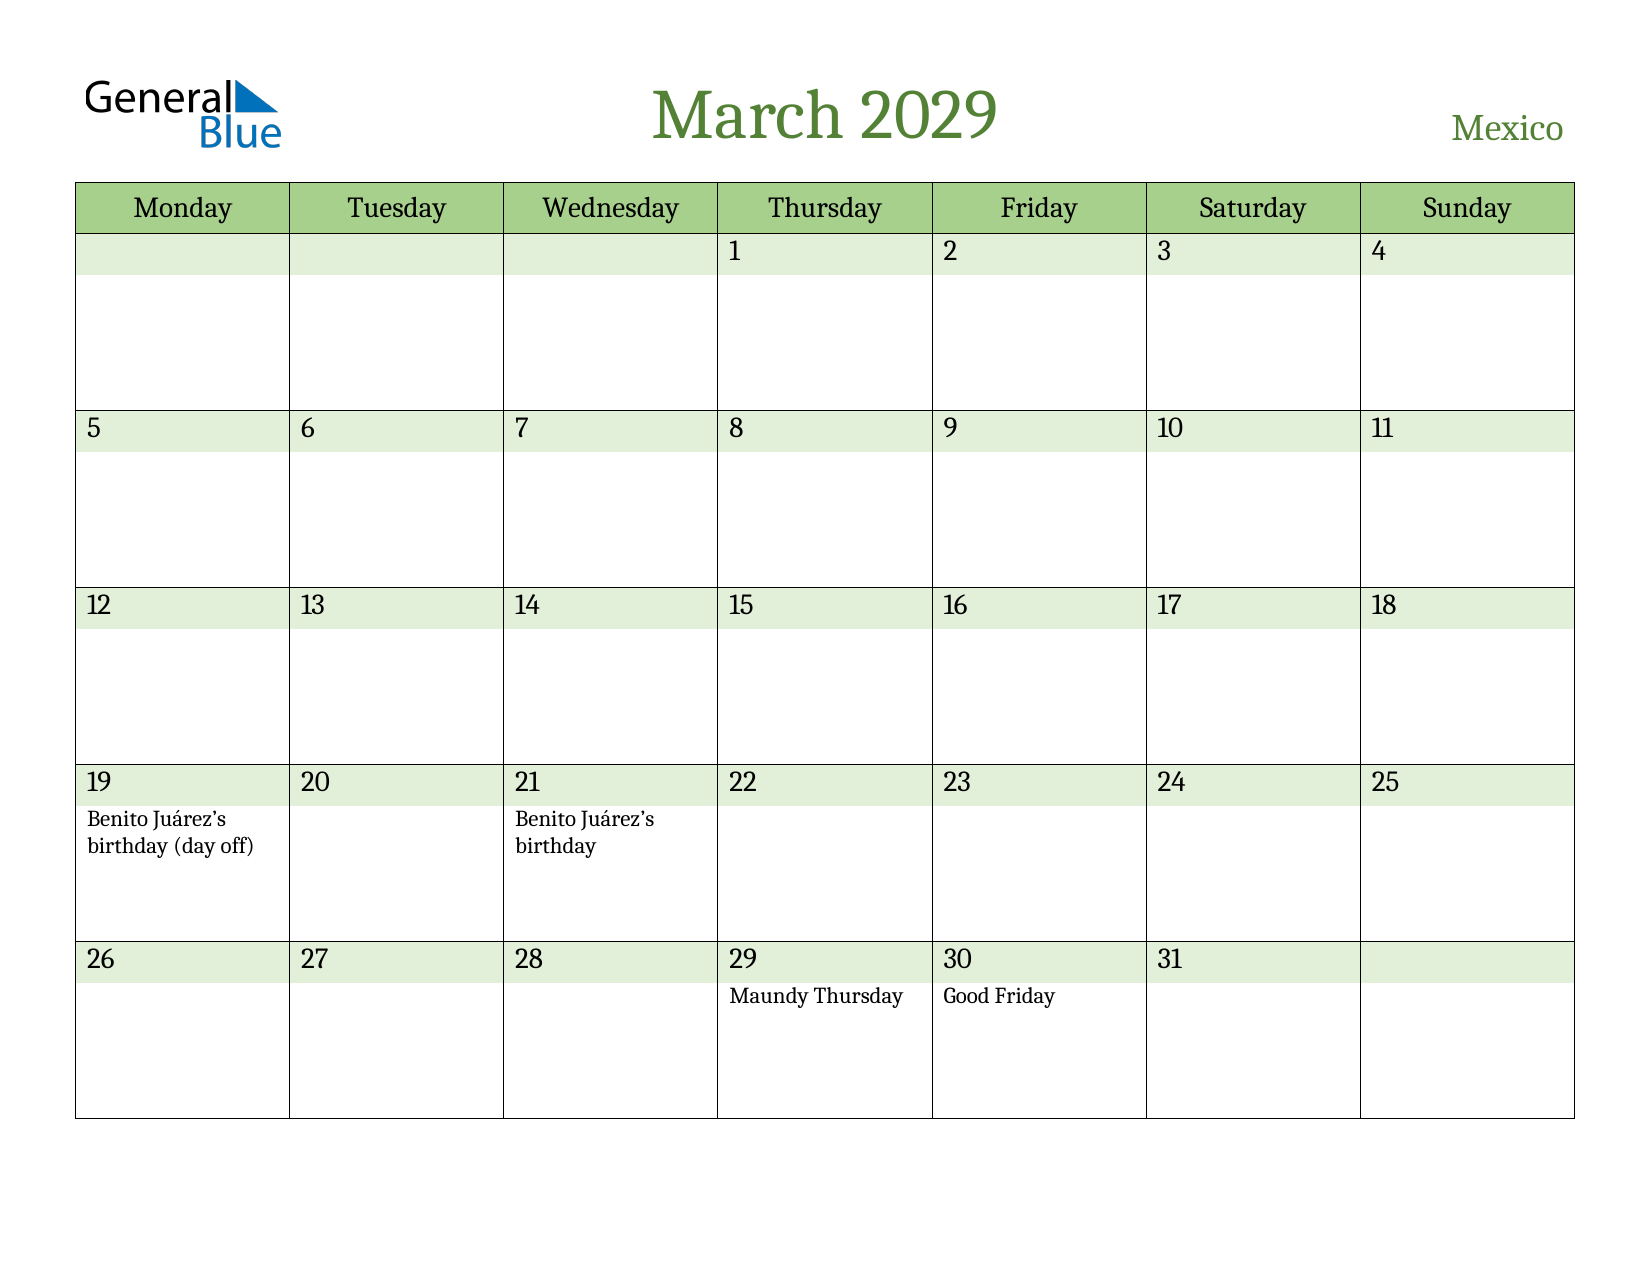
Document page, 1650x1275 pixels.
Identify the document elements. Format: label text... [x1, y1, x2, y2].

table_cell 6 [290, 411, 503, 452]
table_cell [504, 275, 717, 410]
picture [86, 80, 281, 148]
table_header [76, 75, 503, 182]
table_cell [290, 234, 503, 275]
table_cell 13 [290, 588, 503, 629]
table_cell 27 [290, 942, 503, 983]
table_cell Monday [76, 183, 289, 233]
table_cell 15 [718, 588, 932, 629]
table_cell [76, 452, 289, 587]
table_cell 22 [718, 765, 932, 806]
table_cell [718, 275, 932, 410]
table_cell 20 [290, 765, 503, 806]
table_cell 21 [504, 765, 717, 806]
table_cell 29 [718, 942, 932, 983]
table_cell [718, 806, 932, 941]
table_cell 16 [933, 588, 1146, 629]
table_header March 2029 [504, 75, 1146, 182]
table_cell Wednesday [504, 183, 717, 233]
table_cell [76, 629, 289, 764]
table_cell [1361, 942, 1574, 983]
table_cell 5 [76, 411, 289, 452]
table_cell [290, 452, 503, 587]
table_cell [504, 452, 717, 587]
table_cell Tuesday [290, 183, 503, 233]
table_cell 17 [1147, 588, 1360, 629]
table_cell 2 [933, 234, 1146, 275]
table_cell 30 [933, 942, 1146, 983]
table_cell 1 [718, 234, 932, 275]
table_cell [718, 452, 932, 587]
table_cell [504, 983, 717, 1118]
table_cell [290, 275, 503, 410]
table_cell [933, 275, 1146, 410]
table_header Mexico [1146, 75, 1574, 182]
table_cell Maundy Thursday [718, 983, 932, 1118]
table_cell [1147, 983, 1360, 1118]
table_cell 28 [504, 942, 717, 983]
table_cell 14 [504, 588, 717, 629]
table_cell 25 [1361, 765, 1574, 806]
table_cell [933, 629, 1146, 764]
table_cell [1361, 806, 1574, 941]
table_cell 24 [1147, 765, 1360, 806]
table_cell 11 [1361, 411, 1574, 452]
table_cell [290, 983, 503, 1118]
table_cell 7 [504, 411, 717, 452]
table_cell [933, 452, 1146, 587]
table_cell Benito Juárez’s birthday [504, 806, 717, 941]
table_cell [1361, 452, 1574, 587]
table_cell Good Friday [933, 983, 1146, 1118]
table_cell [76, 234, 289, 275]
table_cell [1361, 275, 1574, 410]
table_cell Sunday [1361, 183, 1574, 233]
table_cell [1147, 452, 1360, 587]
table_cell 3 [1147, 234, 1360, 275]
table_cell 23 [933, 765, 1146, 806]
table_cell Benito Juárez’s birthday (day off) [76, 806, 289, 941]
table_cell [290, 806, 503, 941]
table_cell Friday [933, 183, 1146, 233]
table_cell [290, 629, 503, 764]
table_cell [933, 806, 1146, 941]
table_cell 18 [1361, 588, 1574, 629]
table_cell [76, 275, 289, 410]
table_cell Saturday [1147, 183, 1360, 233]
table_cell 8 [718, 411, 932, 452]
table_cell [76, 983, 289, 1118]
table_cell 9 [933, 411, 1146, 452]
table_cell 4 [1361, 234, 1574, 275]
table_cell [1147, 806, 1360, 941]
table_cell Thursday [718, 183, 932, 233]
table_cell [1361, 629, 1574, 764]
table_cell 31 [1147, 942, 1360, 983]
table_cell [1147, 629, 1360, 764]
table_cell [1147, 275, 1360, 410]
table_cell 10 [1147, 411, 1360, 452]
table_cell [718, 629, 932, 764]
table_cell [504, 234, 717, 275]
table_cell 19 [76, 765, 289, 806]
table_cell [504, 629, 717, 764]
table_cell 12 [76, 588, 289, 629]
table_cell [1361, 983, 1574, 1118]
table_cell 26 [76, 942, 289, 983]
